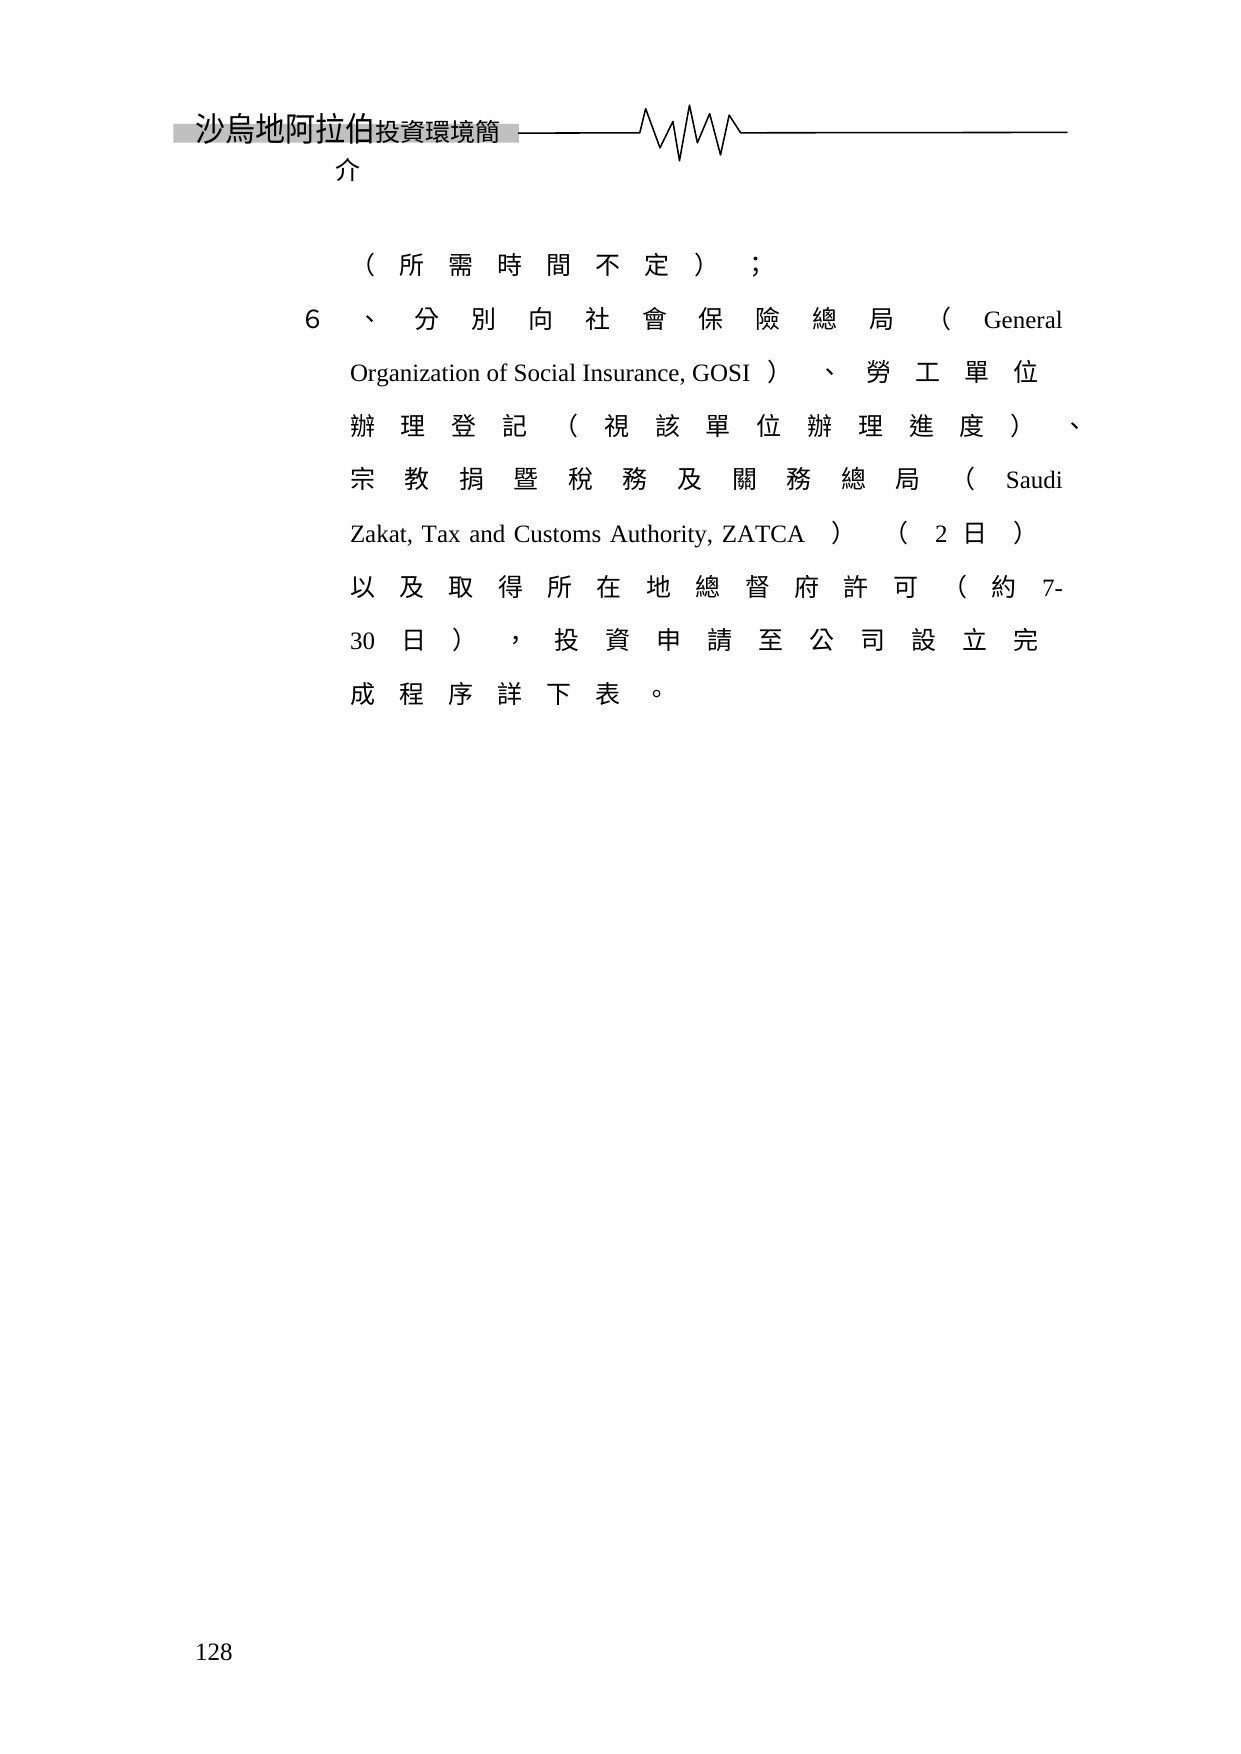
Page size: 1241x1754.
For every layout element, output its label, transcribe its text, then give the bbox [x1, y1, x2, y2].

text ６、分別向社會保險總局（General Organization of Social Insurance, GOSI）、勞工單位辦理登記（視該單位辦理進度）、宗教捐暨稅務及關務總局（Saudi Zakat, Tax and Customs Authority, ZATCA）（2日）以及取得所在地總督府許可（約7-30日），投資申請至公司設立完成程序詳下表。 [276, 291, 1063, 719]
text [276, 237, 1063, 291]
